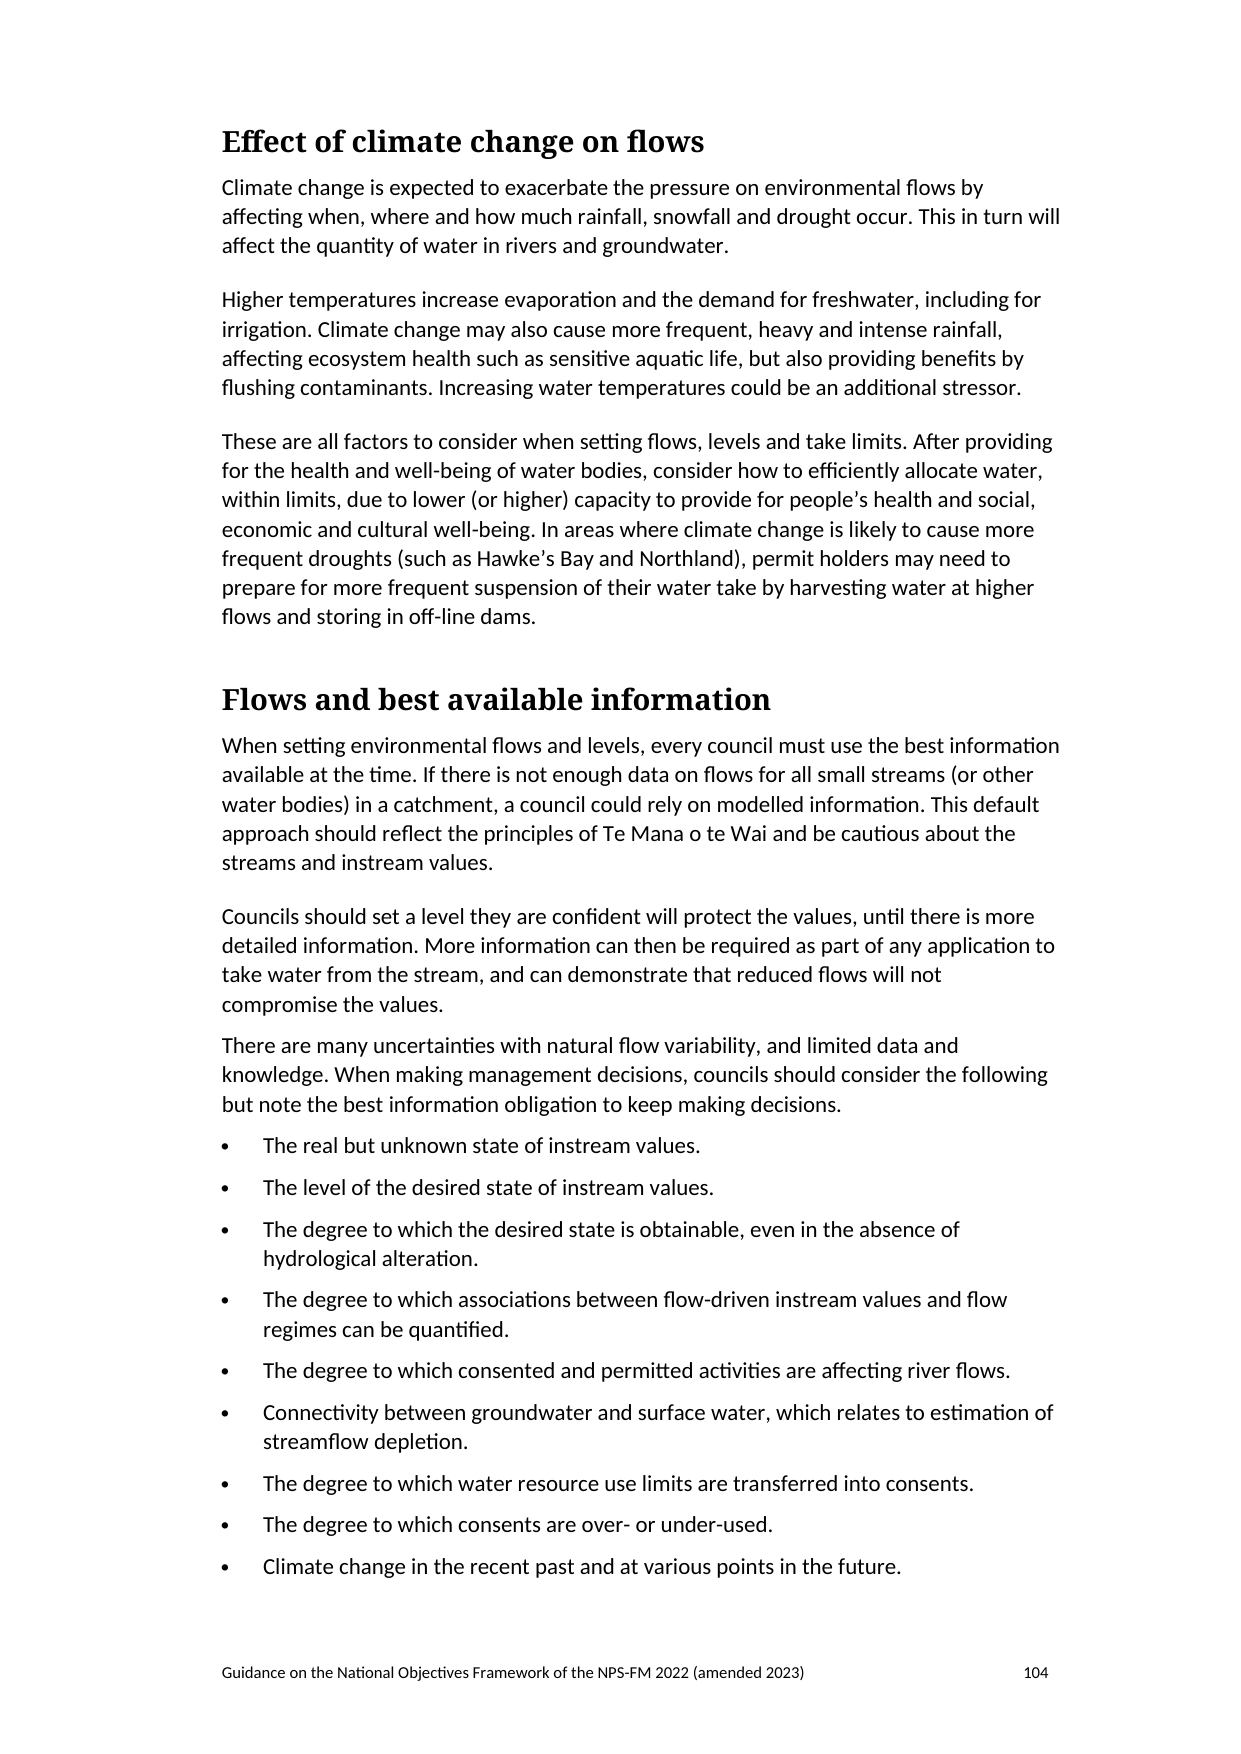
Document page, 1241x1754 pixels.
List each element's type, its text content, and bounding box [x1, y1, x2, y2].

text Climate change is expected to exacerbate the pressure on environmental flows by affecting when, where and how much rainfall, snowfall and drought occur. This in turn will affect the quantity of water in rivers and groundwater. [222, 172, 1063, 259]
text The degree to which water resource use limits are transferred into consents. [222, 1468, 1063, 1497]
text Councils should set a level they are confident will protect the values, until there is more detailed information. More information can then be required as part of any application to take water from the stream, and can demonstrate that reduced flows will not compromise the values. [222, 901, 1063, 1018]
subtitle Effect of climate change on flows [222, 122, 1063, 159]
text When setting environmental flows and levels, every council must use the best information available at the time. If there is not enough data on flows for all small streams (or other water bodies) in a catchment, a council could rely on modelled information. This default approach should reflect the principles of Te Mana o te Wai and be cautious about the streams and instream values. [222, 730, 1063, 876]
text The real but unknown state of instream values. [222, 1130, 1063, 1159]
text These are all factors to consider when setting flows, levels and take limits. After providing for the health and well-being of water bodies, consider how to efficiently allocate water, within limits, due to lower (or higher) capacity to provide for people’s health and social, economic and cultural well-being. In areas where climate change is likely to cause more frequent droughts (such as Hawke’s Bay and Northland), permit holders may need to prepare for more frequent suspension of their water take by harvesting water at higher flows and storing in off-line dams. [222, 426, 1063, 630]
text The degree to which the desired state is obtainable, even in the absence of hydrological alteration. [222, 1214, 1063, 1272]
text Higher temperatures increase evaporation and the demand for freshwater, including for irrigation. Climate change may also cause more frequent, heavy and intense rainfall, affecting ecosystem health such as sensitive aquatic life, but also providing benefits by flushing contaminants. Increasing water temperatures could be an additional stressor. [222, 284, 1063, 401]
text The degree to which consented and permitted activities are affecting river flows. [222, 1355, 1063, 1384]
text Climate change in the recent past and at various points in the future. [222, 1551, 1063, 1580]
list There are many uncertainties with natural flow variability, and limited data and knowledge. When making management decisions, councils should consider the following but note the best information obligation to keep making decisions. [222, 1030, 1063, 1118]
text The degree to which associations between flow-driven instream values and flow regimes can be quantified. [222, 1284, 1063, 1343]
text The degree to which consents are over- or under-used. [222, 1509, 1063, 1539]
subtitle Flows and best available information [222, 680, 1063, 718]
text Connectivity between groundwater and surface water, which relates to estimation of streamflow depletion. [222, 1397, 1063, 1455]
text The level of the desired state of instream values. [222, 1172, 1063, 1201]
